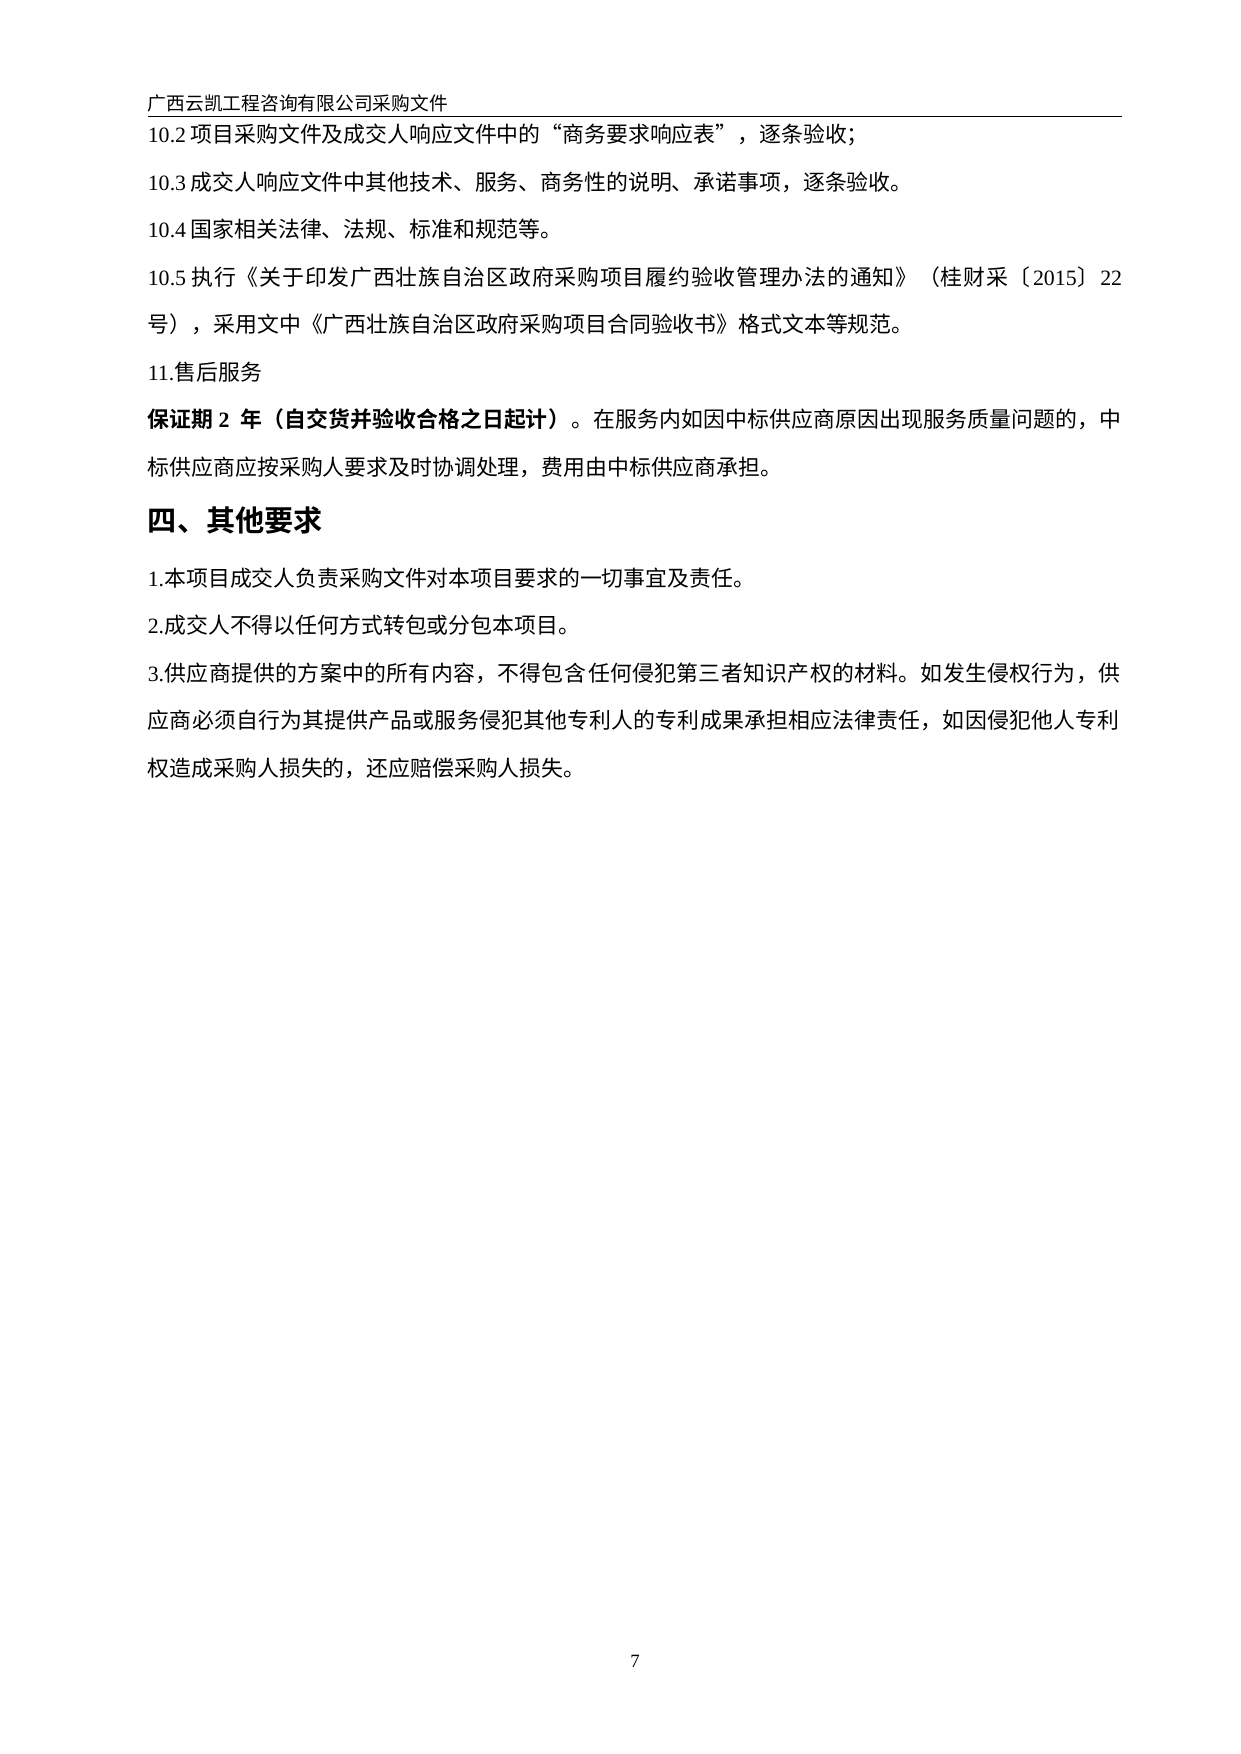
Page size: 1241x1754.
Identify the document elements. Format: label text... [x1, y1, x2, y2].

text 10.3成交人响应文件中其他技术、服务、商务性的说明、承诺事项，逐条验收。 [148, 165, 1122, 197]
text 10.2项目采购文件及成交人响应文件中的“商务要求响应表”，逐条验收； [148, 117, 1122, 149]
text 四、其他要求 [148, 497, 1122, 540]
text 1.本项目成交人负责采购文件对本项目要求的一切事宜及责任。 [148, 561, 1122, 592]
text 3.供应商提供的方案中的所有内容，不得包含任何侵犯第三者知识产权的材料。如发生侵权行为，供应商必须自行为其提供产品或服务侵犯其他专利人的专利成果承担相应法律责任，如因侵犯他人专利权造成采购人损失的，还应赔偿采购人损失。附件1： [148, 656, 1122, 782]
text 10.5执行《关于印发广西壮族自治区政府采购项目履约验收管理办法的通知》（桂财采〔2015〕22号），采用文中《广西壮族自治区政府采购项目合同验收书》格式文本等规范。 [148, 260, 1122, 339]
text 2.成交人不得以任何方式转包或分包本项目。 [148, 608, 1122, 640]
text 11.售后服务 [148, 355, 1122, 387]
text 10.4国家相关法律、法规、标准和规范等。 [148, 212, 1122, 244]
text 保证期2 年（自交货并验收合格之日起计）。在服务内如因中标供应商原因出现服务质量问题的，中标供应商应按采购人要求及时协调处理，费用由中标供应商承担。 [148, 402, 1122, 482]
